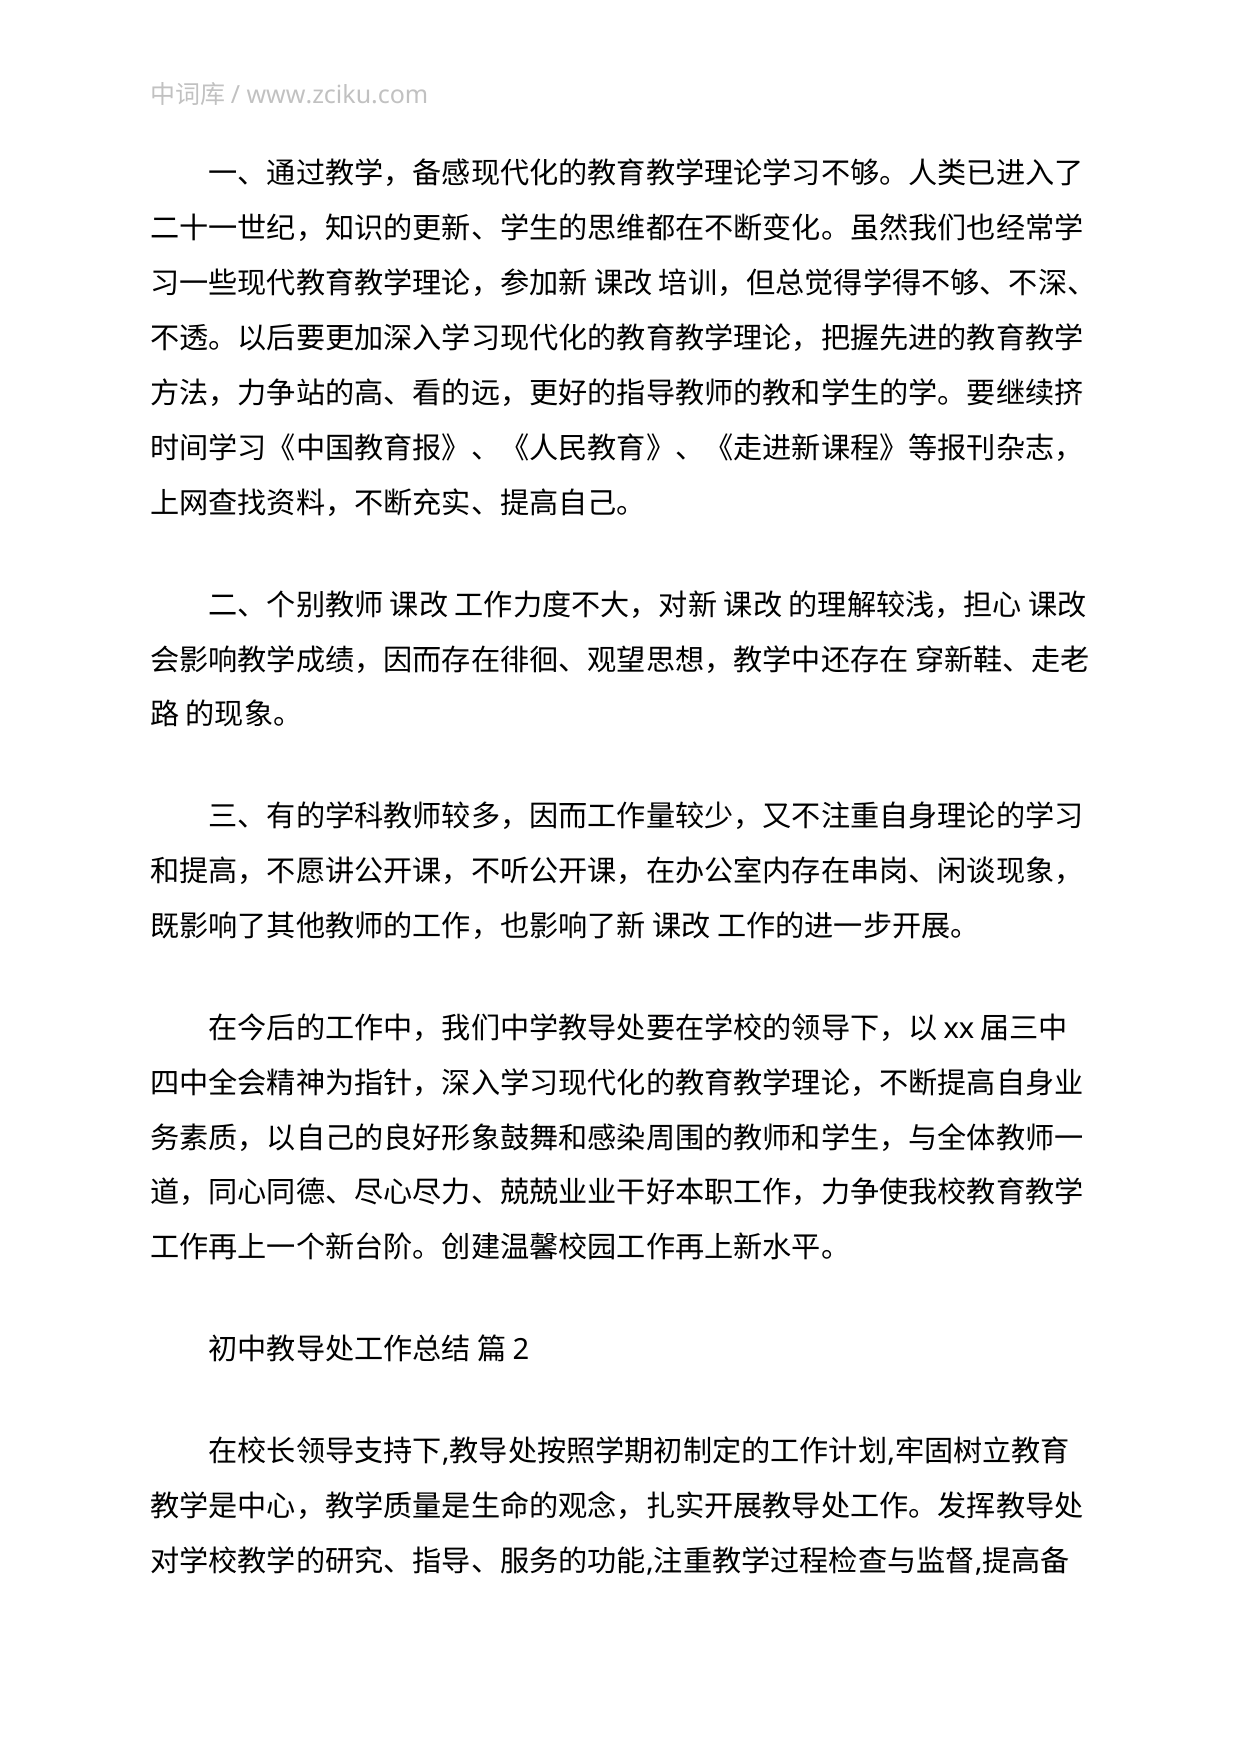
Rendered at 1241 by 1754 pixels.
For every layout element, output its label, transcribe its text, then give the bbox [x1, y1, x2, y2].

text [150, 1428, 1090, 1580]
text 在今后的工作中，我们中学教导处要在学校的领导下，以xx届三中四中全会精神为指针，深入学习现代化的教育教学理论，不断提高自身业务素质，以自己的良好形象鼓舞和感染周围的教师和学生，与全体教师一道，同心同德、尽心尽力、兢兢业业干好本职工作，力争使我校教育教学工作再上一个新台阶。创建温馨校园工作再上新水平。 [150, 1004, 1090, 1266]
text 初中教导处工作总结 篇2 [150, 1326, 1090, 1368]
text 二、个别教师 课改 工作力度不大，对新 课改 的理解较浅，担心 课改 会影响教学成绩，因而存在徘徊、观望思想，教学中还存在 穿新鞋、走老路 的现象。 [150, 581, 1090, 733]
text 一、通过教学，备感现代化的教育教学理论学习不够。人类已进入了二十一世纪，知识的更新、学生的思维都在不断变化。虽然我们也经常学习一些现代教育教学理论，参加新 课改 培训，但总觉得学得不够、不深、不透。以后要更加深入学习现代化的教育教学理论，把握先进的教育教学方法，力争站的高、看的远，更好的指导教师的教和学生的学。要继续挤时间学习《中国教育报》、《人民教育》、《走进新课程》等报刊杂志，上网查找资料，不断充实、提高自己。 [150, 150, 1090, 522]
text 三、有的学科教师较多，因而工作量较少，又不注重自身理论的学习和提高，不愿讲公开课，不听公开课，在办公室内存在串岗、闲谈现象，既影响了其他教师的工作，也影响了新 课改 工作的进一步开展。 [150, 793, 1090, 945]
